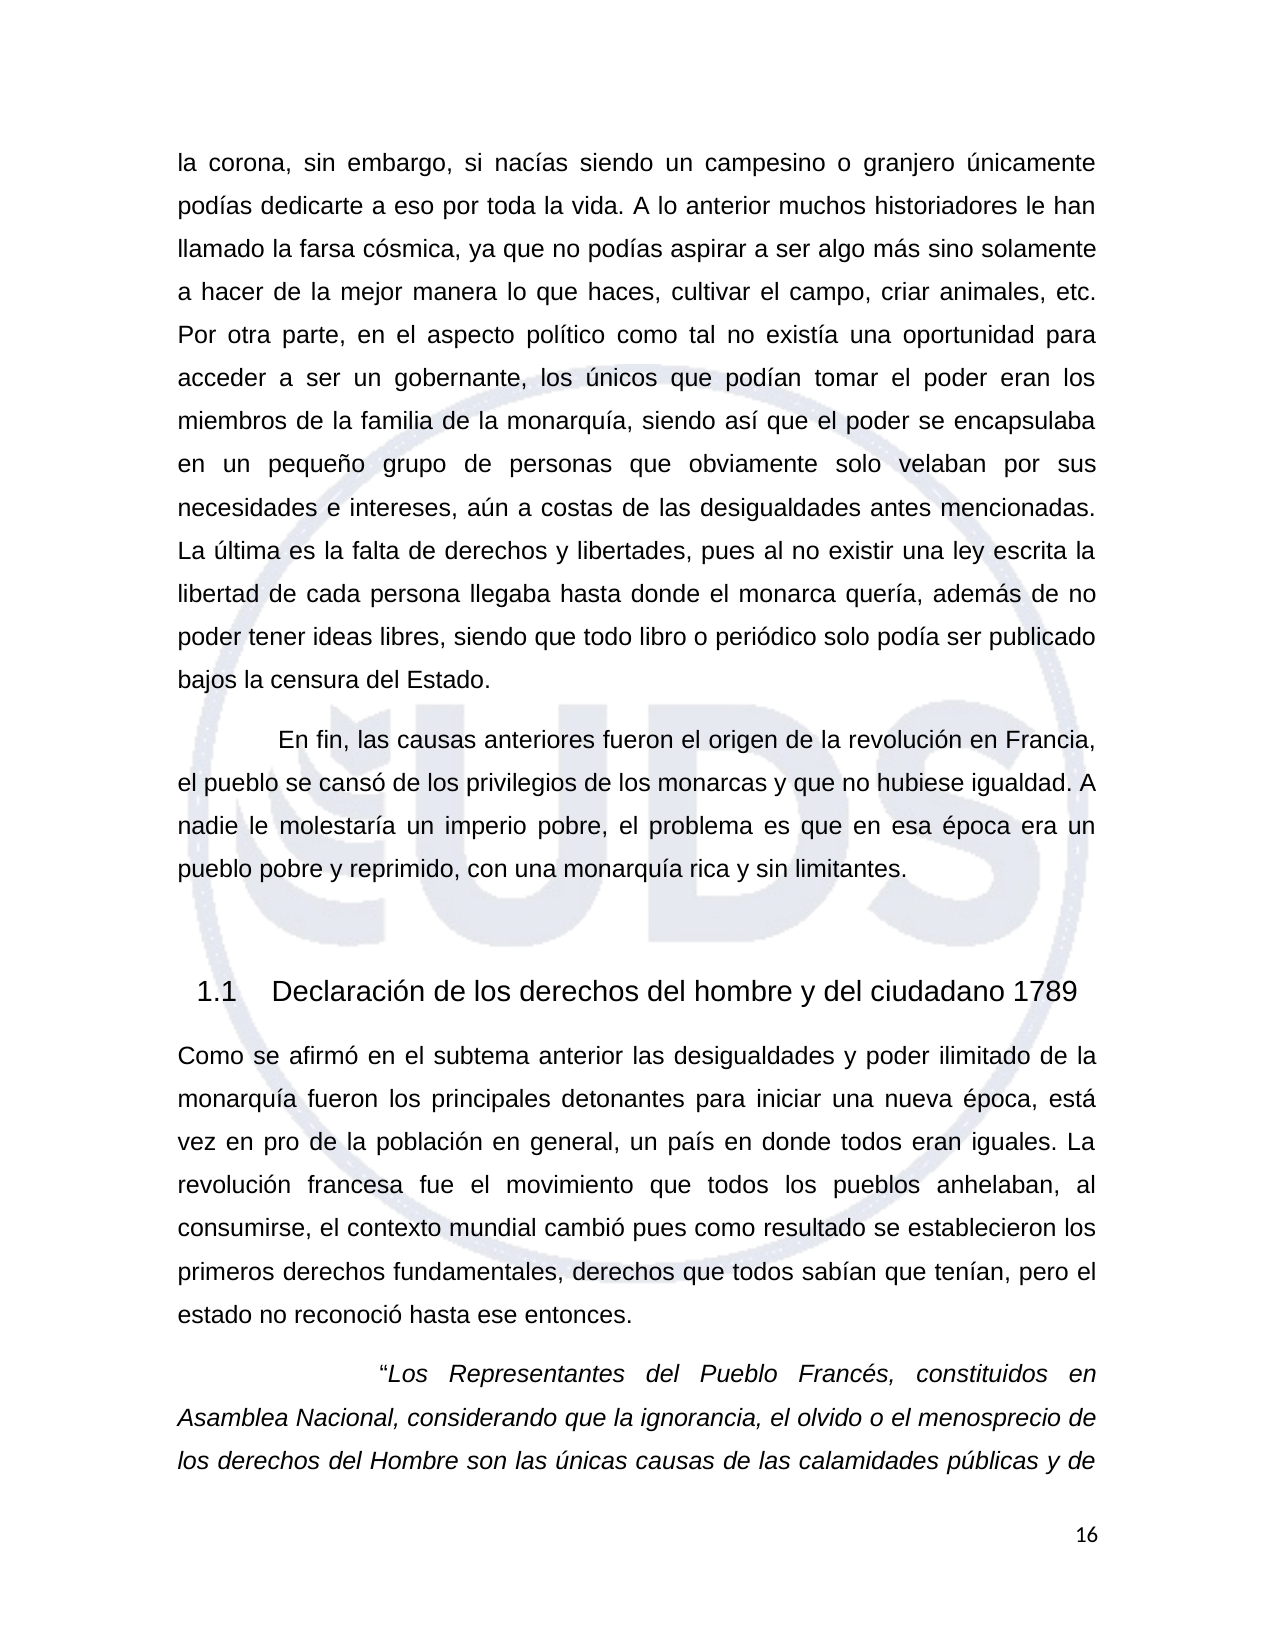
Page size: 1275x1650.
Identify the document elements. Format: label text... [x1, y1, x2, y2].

list Declaración de los derechos del hombre y del ciudadano 1789 [177, 974, 1098, 1007]
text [177, 148, 1098, 694]
text Como se afirmó en el subtema anterior las desigualdades y poder ilimitado de la monarquía fueron los principales detonantes para iniciar una nueva época, está vez en pro de la población en general, un país en donde todos eran iguales. La revolución francesa fue el movimiento que todos los pueblos anhelaban, al consumirse, el contexto mundial cambió pues como resultado se establecieron los primeros derechos fundamentales, derechos que todos sabían que tenían, pero el estado no reconoció hasta ese entonces. [177, 1041, 1098, 1328]
text En fin, las causas anteriores fueron el origen de la revolución en Francia, el pueblo se cansó de los privilegios de los monarcas y que no hubiese igualdad. A nadie le molestaría un imperio pobre, el problema es que en esa época era un pueblo pobre y reprimido, con una monarquía rica y sin limitantes. [177, 725, 1098, 883]
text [177, 1359, 1098, 1474]
